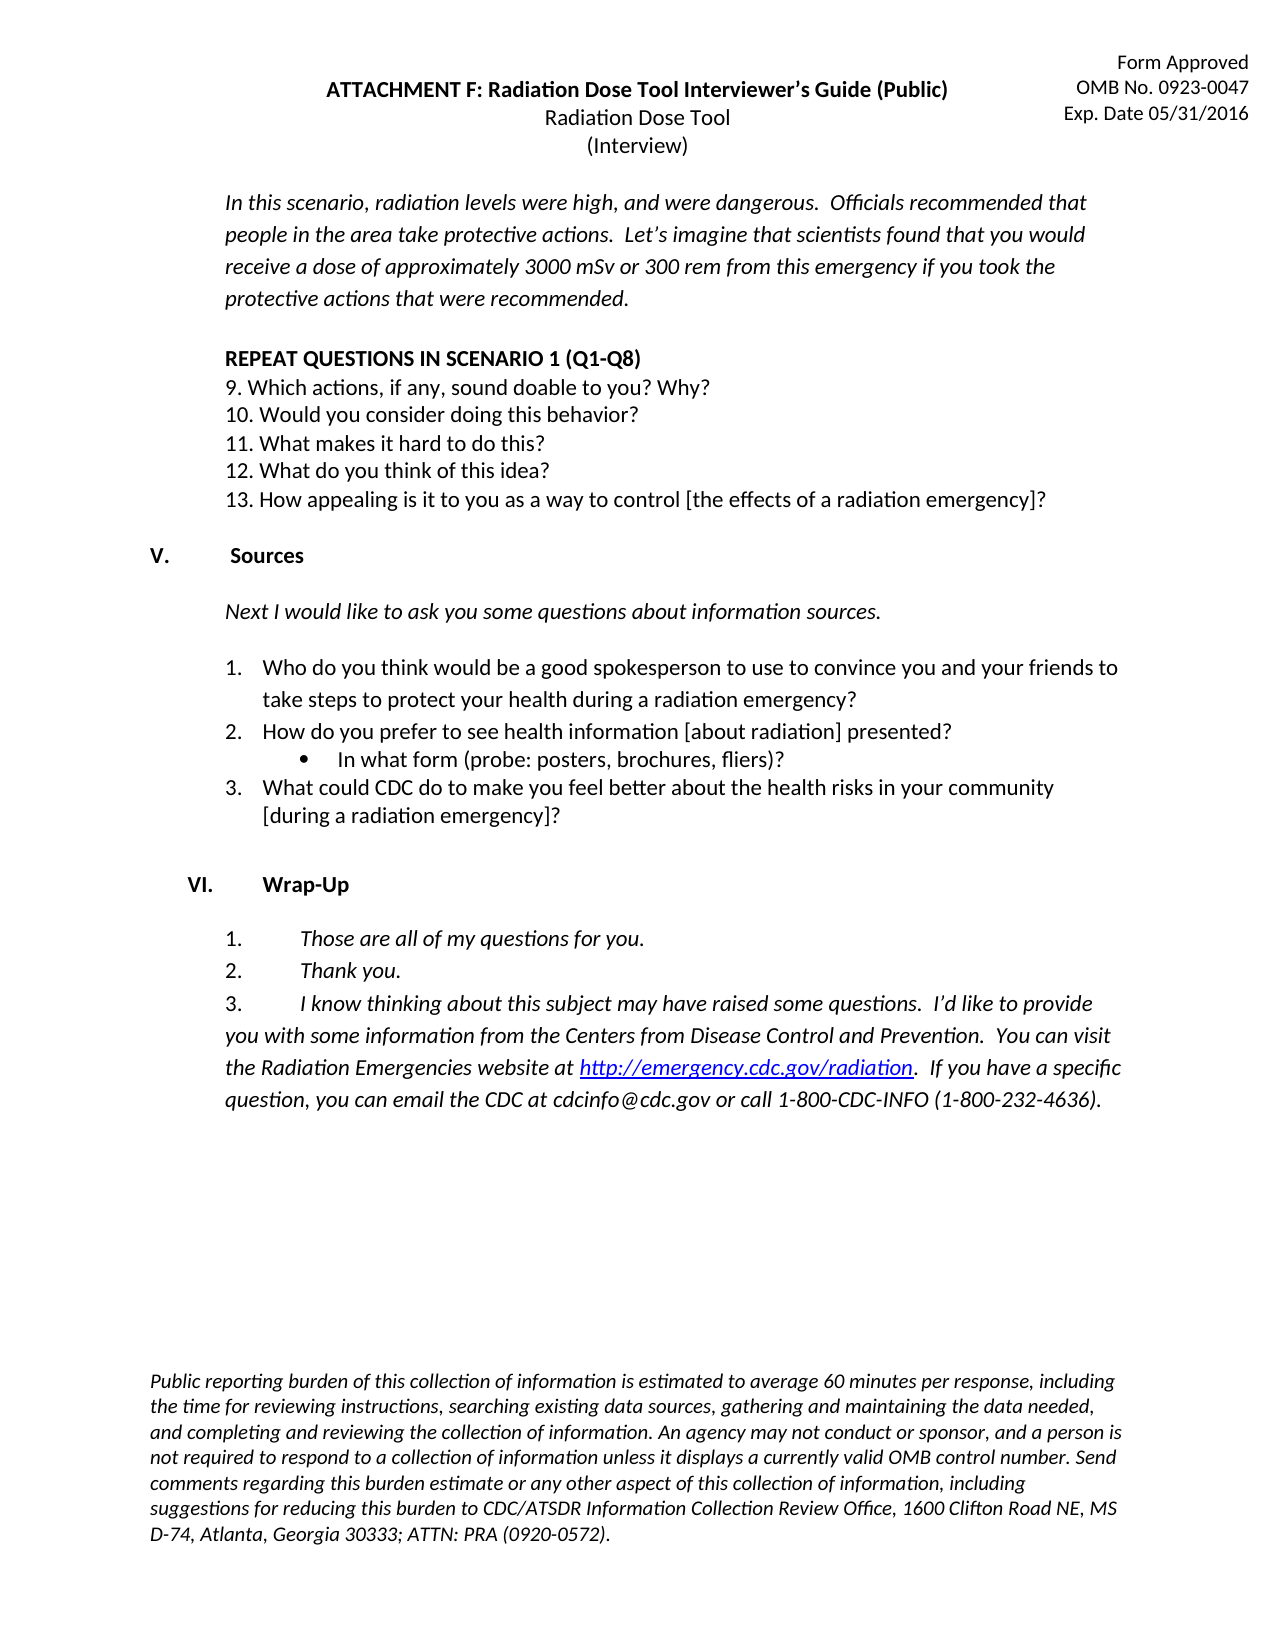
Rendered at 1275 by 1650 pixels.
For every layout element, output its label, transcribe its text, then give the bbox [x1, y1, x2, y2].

text 13. How appealing is it to you as a way to control [the effects of a radiation emergency]? [225, 485, 1125, 513]
list Wrap-Up [187, 870, 1125, 898]
text 10. Would you consider doing this behavior? [225, 401, 1125, 429]
text REPEAT QUESTIONS IN SCENARIO 1 (Q1-Q8) [150, 344, 1125, 373]
text 9. Which actions, if any, sound doable to you? Why? [225, 373, 1125, 401]
text 1. Those are all of my questions for you. [225, 924, 1125, 952]
list How do you prefer to see health information [about radiation] presented? [225, 717, 1125, 745]
text 11. What makes it hard to do this? [225, 429, 1125, 457]
text V. Sources [150, 541, 1125, 569]
list What could CDC do to make you feel better about the health risks in your community [during a radiation emergency]? [225, 773, 1125, 829]
text 2. Thank you. [225, 956, 1125, 984]
list In what form (probe: posters, brochures, fliers)? [300, 745, 1125, 773]
text 3. I know thinking about this subject may have raised some questions. I’d like to provide you with some information from the Centers from Disease Control and Prevention. You can visit the Radiation Emergencies website at http://emergency.cdc.gov/radiation. If you have a specific question, you can email the CDC at cdcinfo@cdc.gov or call 1-800-CDC-INFO (1-800-232-4636). [225, 989, 1125, 1113]
text In this scenario, radiation levels were high, and were dangerous. Officials recommended that people in the area take protective actions. Let’s imagine that scientists found that you would receive a dose of approximately 3000 mSv or 300 rem from this emergency if you took the protective actions that were recommended. [225, 188, 1125, 312]
text 12. What do you think of this idea? [225, 457, 1125, 485]
list Who do you think would be a good spokesperson to use to convince you and your friends to take steps to protect your health during a radiation emergency? [225, 653, 1125, 713]
text Next I would like to ask you some questions about information sources. [150, 597, 1125, 625]
